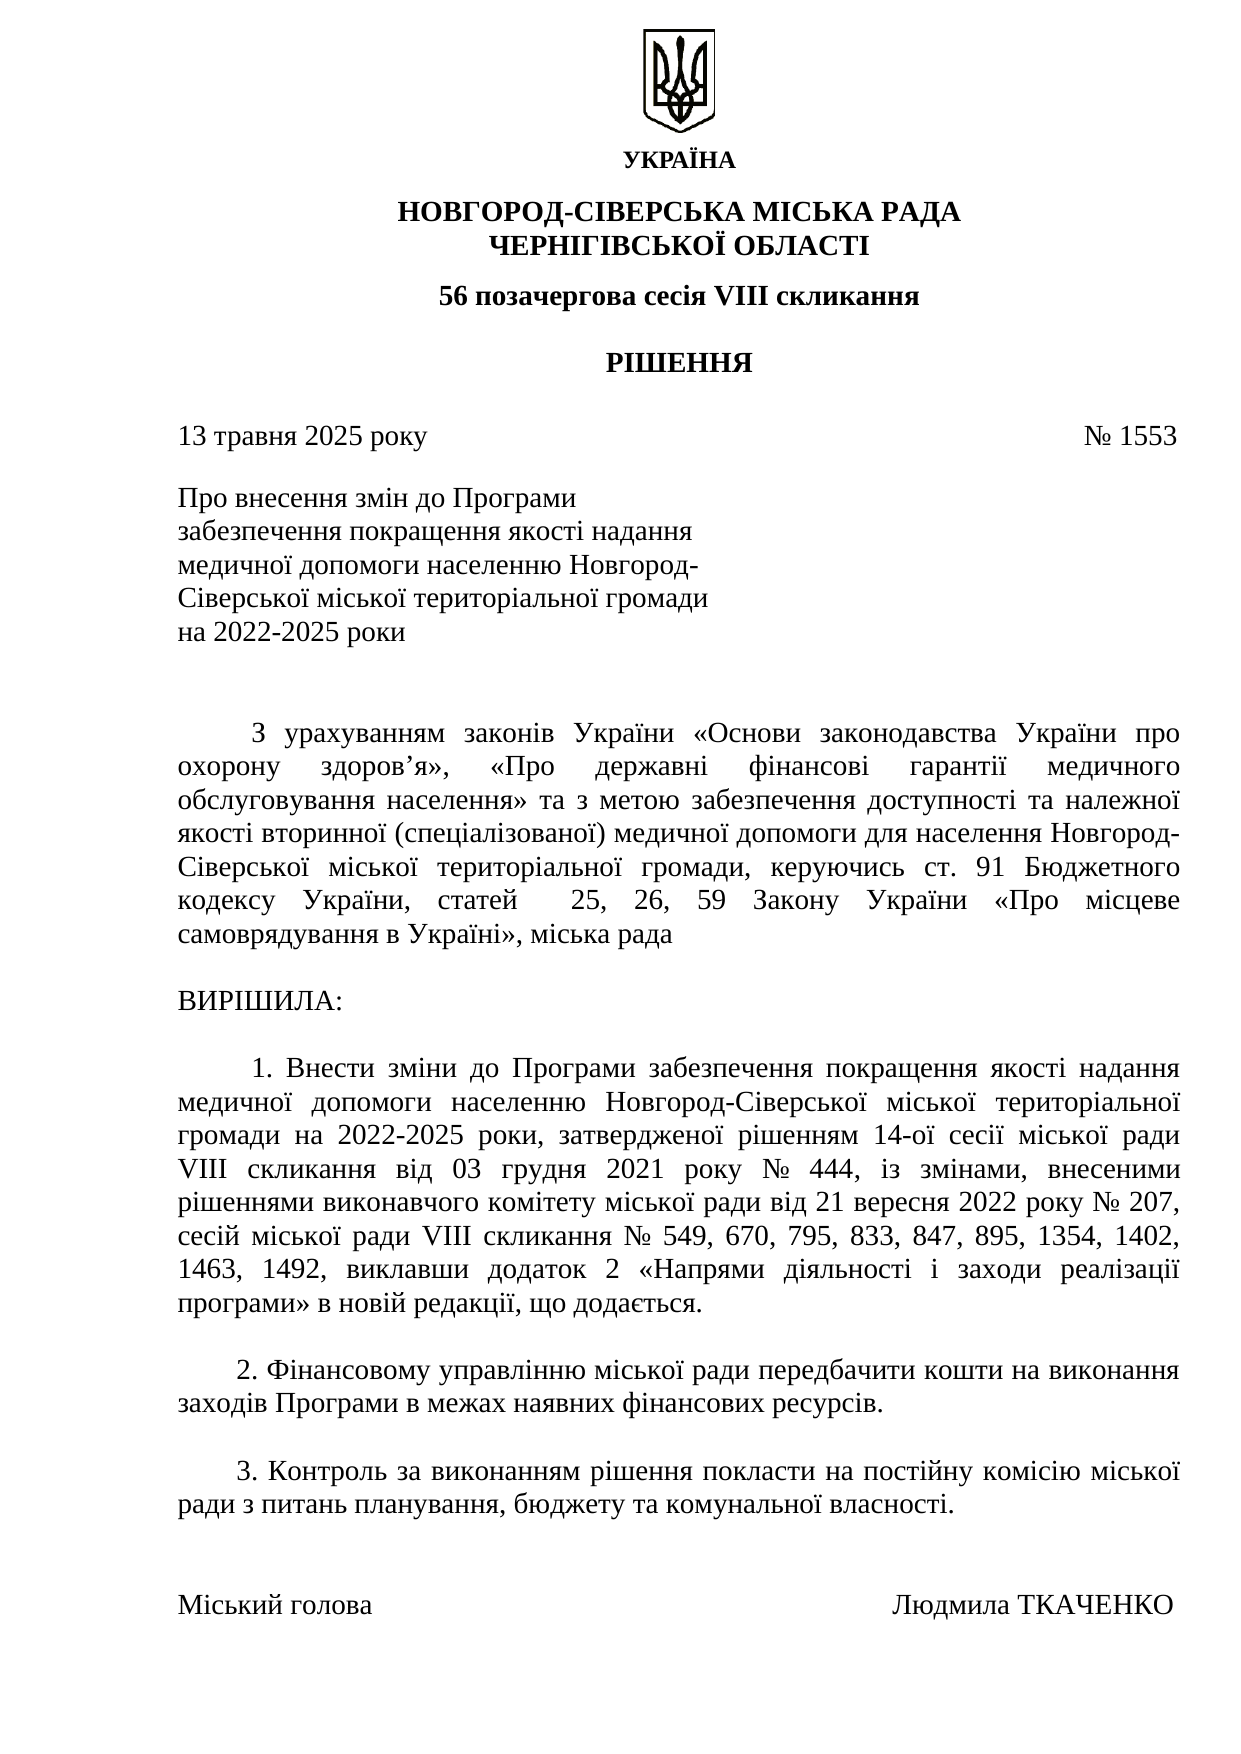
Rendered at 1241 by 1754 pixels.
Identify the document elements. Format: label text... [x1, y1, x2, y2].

text 2. Фінансовому управлінню міської ради передбачити кошти на виконання заходів Програми в межах наявних фінансових ресурсів. [177, 1352, 1181, 1419]
text медичної допомоги населенню Новгород- [177, 547, 1181, 581]
text РІШЕННЯ [177, 346, 1181, 379]
text 1. Внести зміни до Програми забезпечення покращення якості надання медичної допомоги населенню Новгород-Сіверської міської територіальної громади на 2022-2025 роки, затвердженої рішенням 14-ої сесії міської ради VIII скликання від 03 грудня 2021 року № 444, із змінами, внесеними рішеннями виконавчого комітету міської ради від 21 вересня 2022 року № 207, сесій міської ради VIII скликання № 549, 670, 795, 833, 847, 895, 1354, 1402, 1463, 1492, виклавши додаток 2 «Напрями діяльності і заходи реалізації програми» в новій редакції, що додається. [177, 1050, 1181, 1318]
text 3. Контроль за виконанням рішення покласти на постійну комісію міської ради з питань планування, бюджету та комунальної власності. [177, 1453, 1181, 1520]
text З урахуванням законів України «Основи законодавства України про охорону здоров’я», «Про державні фінансові гарантії медичного обслуговування населення» та з метою забезпечення доступності та належної якості вторинної (спеціалізованої) медичної допомоги для населення Новгород-Сіверської міської територіальної громади, керуючись ст. 91 Бюджетного кодексу України, статей 25, 26, 59 Закону України «Про місцеве самоврядування в Україні», міська рада [177, 715, 1181, 949]
text Україна [177, 145, 1181, 174]
text ВИРІШИЛА: [177, 983, 1181, 1017]
text 13 травня 2025 року № 1553 [177, 418, 1181, 451]
text на 2022-2025 роки [177, 614, 1181, 648]
picture [643, 29, 715, 133]
text ЧЕРНІГІВСЬКОЇ ОБЛАСТІ [177, 228, 1181, 262]
text НОВГОРОД-СІВЕРСЬКА МІСЬКА РАДА [177, 194, 1181, 228]
text Міський голова Людмила ТКАЧЕНКО [177, 1587, 1181, 1620]
text Сіверської міської територіальної громади [177, 581, 1181, 614]
text забезпечення покращення якості надання [177, 513, 1181, 547]
text Про внесення змін до Програми [177, 480, 1181, 513]
text 56 позачергова сесія VIII скликання [177, 278, 1181, 312]
